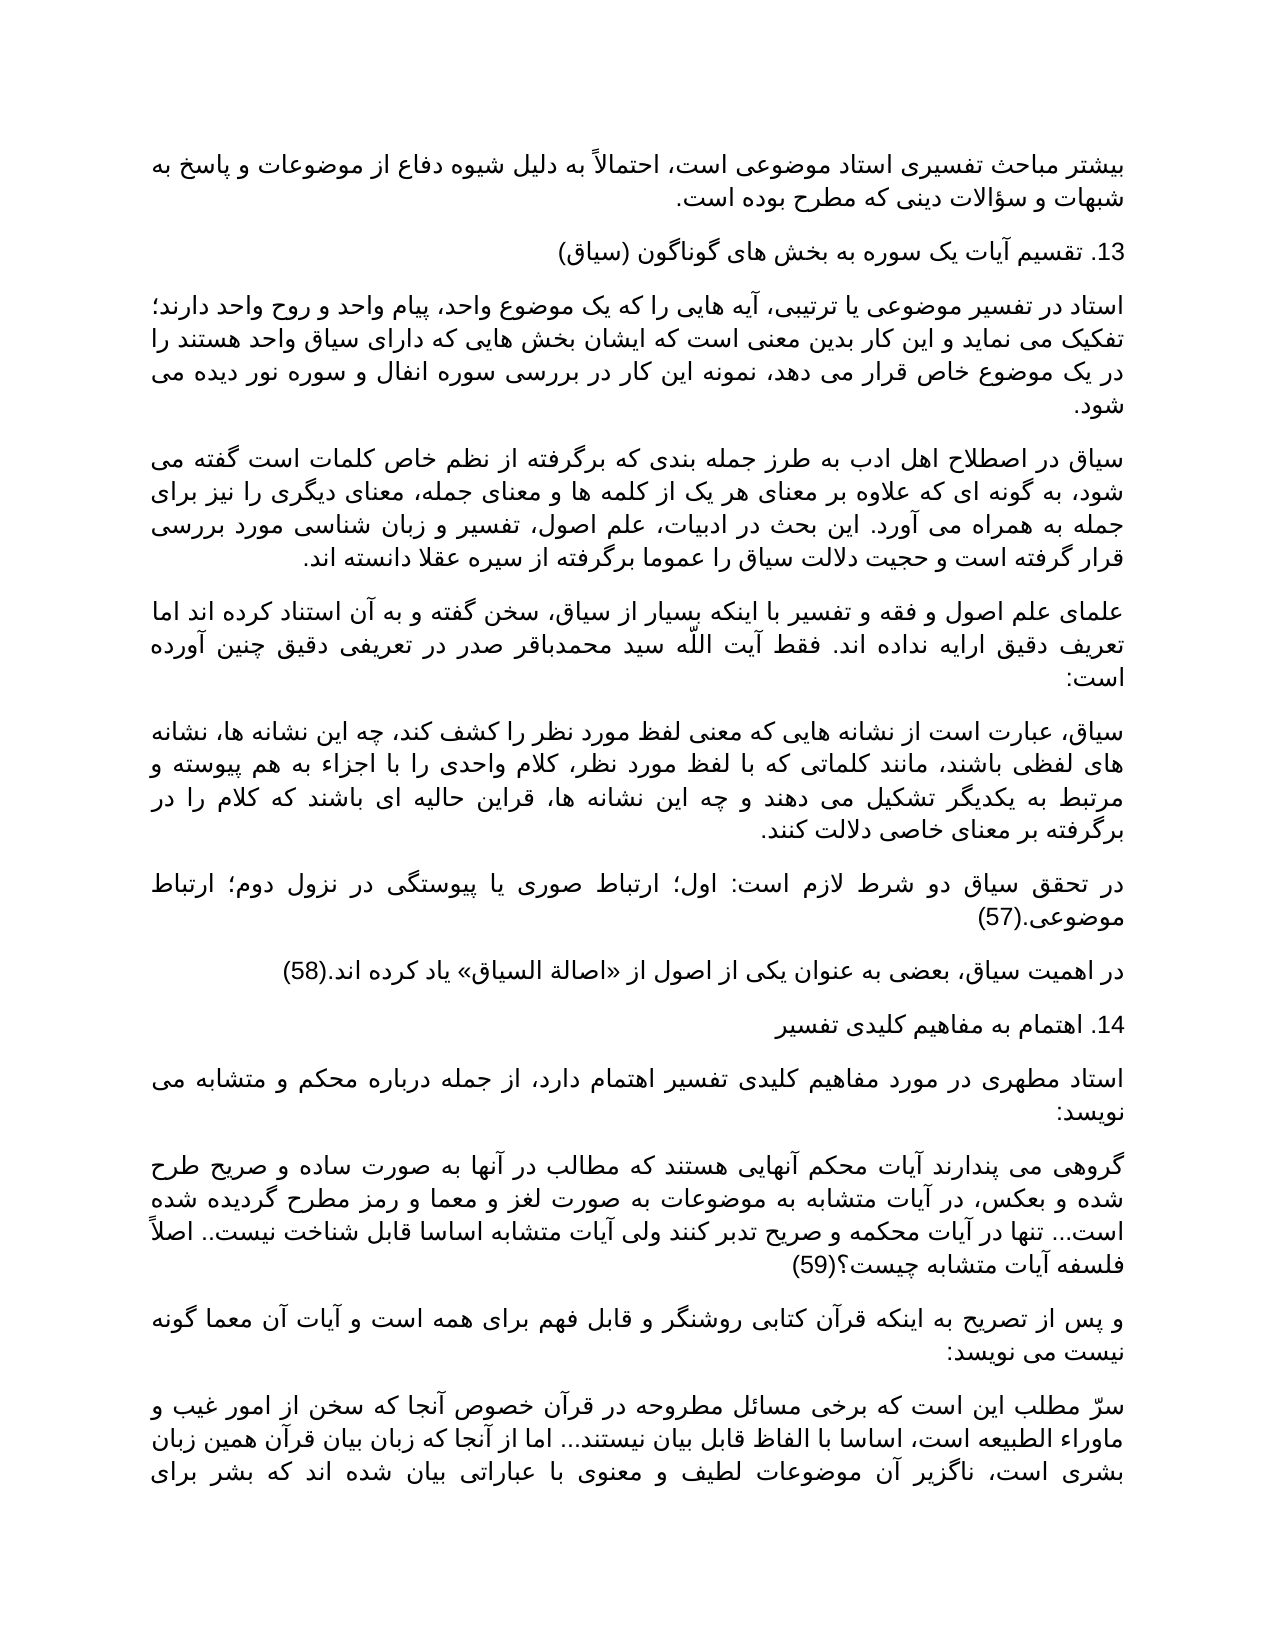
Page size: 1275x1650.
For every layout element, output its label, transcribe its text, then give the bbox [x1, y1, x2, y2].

text سیاق، عبارت است از نشانه هایی که معنی لفظ مورد نظر را کشف کند، چه این نشانه ها، نشانه های لفظی باشند، مانند کلماتی که با لفظ مورد نظر، کلام واحدی را با اجزاء به هم پیوسته و مرتبط به یکدیگر تشکیل می دهند و چه این نشانه ها، قراین حالیه ای باشند که کلام را در برگرفته بر معنای خاصی دلالت کنند. [150, 716, 1125, 844]
text 14. اهتمام به مفاهیم کلیدی تفسیر [150, 1010, 1125, 1039]
text بیشتر مباحث تفسیری استاد موضوعی است، احتمالاً به دلیل شیوه دفاع از موضوعات و پاسخ به شبهات و سؤالات دینی که مطرح بوده است. [150, 150, 1125, 212]
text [150, 1391, 1125, 1485]
text سیاق در اصطلاح اهل ادب به طرز جمله بندی که برگرفته از نظم خاص کلمات است گفته می شود، به گونه ای که علاوه بر معنای هر یک از کلمه ها و معنای جمله، معنای دیگری را نیز برای جمله به همراه می آورد. این بحث در ادبیات، علم اصول، تفسیر و زبان شناسی مورد بررسی قرار گرفته است و حجیت دلالت سیاق را عموما برگرفته از سیره عقلا دانسته اند. [150, 444, 1125, 571]
text استاد مطهری در مورد مفاهیم کلیدی تفسیر اهتمام دارد، از جمله درباره محکم و متشابه می نویسد: [150, 1064, 1125, 1126]
text در اهمیت سیاق، بعضی به عنوان یکی از اصول از «اصالة السیاق» یاد کرده اند.(58) [150, 956, 1125, 985]
text و پس از تصریح به اینکه قرآن کتابی روشنگر و قابل فهم برای همه است و آیات آن معما گونه نیست می نویسد: [150, 1304, 1125, 1366]
text علمای علم اصول و فقه و تفسیر با اینکه بسیار از سیاق، سخن گفته و به آن استناد کرده اند اما تعریف دقیق ارایه نداده اند. فقط آیت اللّه سید محمدباقر صدر در تعریفی دقیق چنین آورده است: [150, 597, 1125, 691]
text استاد در تفسیر موضوعی یا ترتیبی، آیه هایی را که یک موضوع واحد، پیام واحد و روح واحد دارند؛ تفکیک می نماید و این کار بدین معنی است که ایشان بخش هایی که دارای سیاق واحد هستند را در یک موضوع خاص قرار می دهد، نمونه این کار در بررسی سوره انفال و سوره نور دیده می شود. [150, 291, 1125, 418]
text 13. تقسیم آیات یک سوره به بخش های گوناگون (سیاق) [150, 237, 1125, 266]
text در تحقق سیاق دو شرط لازم است: اول؛ ارتباط صوری یا پیوستگی در نزول دوم؛ ارتباط موضوعی.(57) [150, 869, 1125, 931]
text گروهی می پندارند آیات محکم آنهایی هستند که مطالب در آنها به صورت ساده و صریح طرح شده و بعکس، در آیات متشابه به موضوعات به صورت لغز و معما و رمز مطرح گردیده شده است... تنها در آیات محکمه و صریح تدبر کنند ولی آیات متشابه اساسا قابل شناخت نیست.. اصلاً فلسفه آیات متشابه چیست؟(59) [150, 1151, 1125, 1279]
